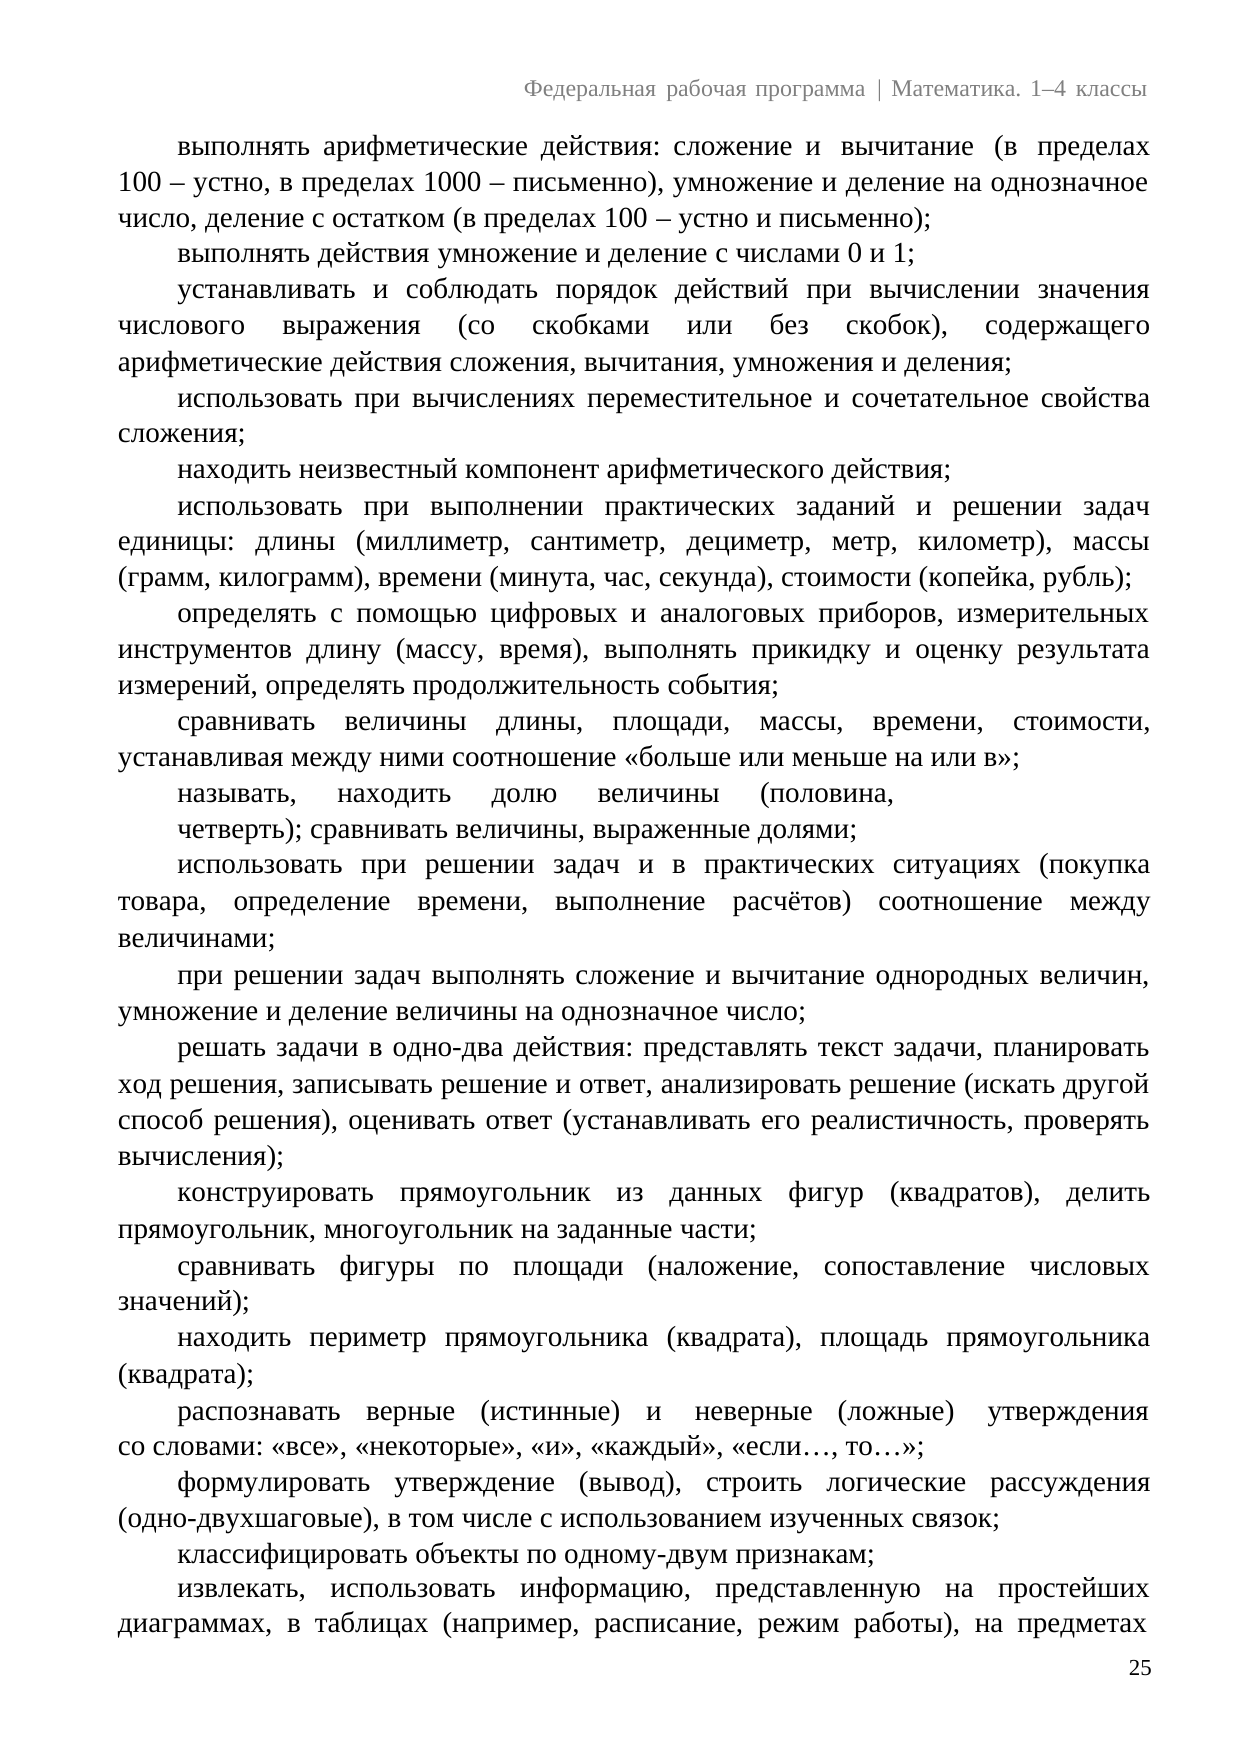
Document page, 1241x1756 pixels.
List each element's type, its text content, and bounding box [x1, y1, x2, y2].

text называть, находить долю величины (половина, четверть); сравнивать величины, выраженные долями; [177, 776, 894, 845]
text устанавливать и соблюдать порядок действий при вычислении значения числового выражения (со скобками или без скобок), содержащего арифметические действия сложения, вычитания, умножения и деления; [118, 271, 1150, 377]
text конструировать прямоугольник из данных фигур (квадратов), делить прямоугольник, многоугольник на заданные части; [118, 1174, 1151, 1244]
text извлекать, использовать информацию, представленную на простейших диаграммах, в таблицах (например, расписание, режим работы), на предметах [118, 1570, 1150, 1639]
text находить периметр прямоугольника (квадрата), площадь прямоугольника (квадрата); [118, 1319, 1150, 1389]
text сравнивать величины длины, площади, массы, времени, стоимости, устанавливая между ними соотношение «больше или меньше на или в»; [118, 703, 1150, 773]
text выполнять действия умножение и деление с числами 0 и 1; [177, 236, 1165, 269]
text решать задачи в одно-два действия: представлять текст задачи, планировать ход решения, записывать решение и ответ, анализировать решение (искать другой способ решения), оценивать ответ (устанавливать его реалистичность, проверять вычисления); [118, 1029, 1151, 1172]
text использовать при решении задач и в практических ситуациях (покупка товара, определение времени, выполнение расчётов) соотношение между величинами; [118, 847, 1151, 954]
text формулировать утверждение (вывод), строить логические рассуждения (одно-двухшаговые), в том числе с использованием изученных связок; [118, 1464, 1151, 1534]
text использовать при вычислениях переместительное и сочетательное свойства сложения; [118, 380, 1151, 449]
text при решении задач выполнять сложение и вычитание однородных величин, умножение и деление величины на однозначное число; [118, 957, 1151, 1027]
text определять с помощью цифровых и аналоговых приборов, измерительных инструментов длину (массу, время), выполнять прикидку и оценку результата измерений, определять продолжительность события; [118, 595, 1150, 701]
text выполнять арифметические действия: сложение и вычитание (в пределах 100 – устно, в пределах 1000 – письменно), умножение и деление на однозначное число, деление с остатком (в пределах 100 – устно и письменно); [118, 128, 1150, 233]
text находить неизвестный компонент арифметического действия; [177, 451, 1165, 485]
text распознавать верные (истинные) и неверные (ложные) утверждения со словами: «все», «некоторые», «и», «каждый», «если…, то…»; [118, 1393, 1150, 1462]
text использовать при выполнении практических заданий и решении задач единицы: длины (миллиметр, сантиметр, дециметр, метр, километр), массы (грамм, килограмм), времени (минута, час, секунда), стоимости (копейка, рубль); [118, 488, 1150, 593]
text классифицировать объекты по одному-двум признакам; [177, 1537, 1165, 1570]
text сравнивать фигуры по площади (наложение, сопоставление числовых значений); [118, 1248, 1150, 1317]
